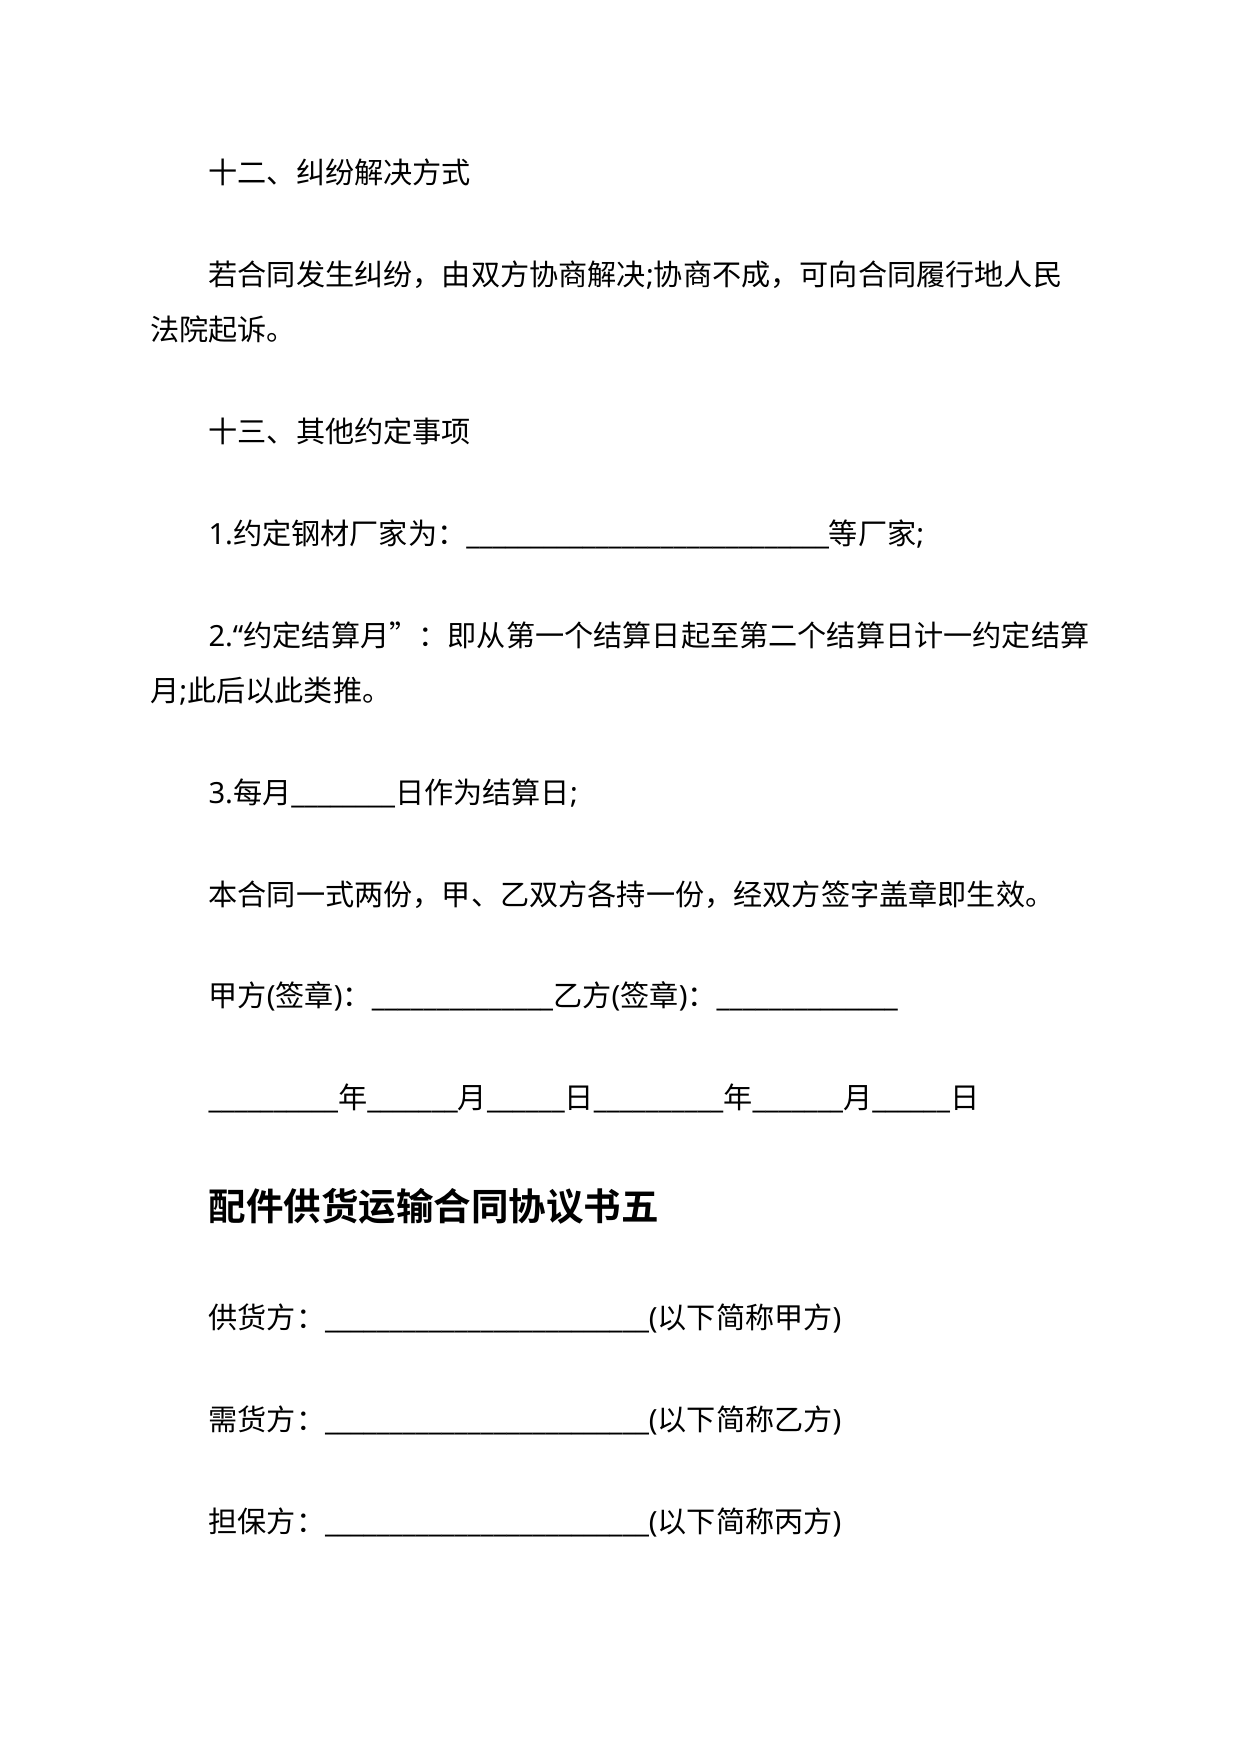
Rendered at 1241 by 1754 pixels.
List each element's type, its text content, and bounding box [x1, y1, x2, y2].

text 2.“约定结算月”：即从第一个结算日起至第二个结算日计一约定结算月;此后以此类推。 [150, 612, 1090, 710]
text 3.每月________日作为结算日; [150, 769, 1090, 812]
text 本合同一式两份，甲、乙双方各持一份，经双方签字盖章即生效。 [150, 871, 1090, 913]
text 配件供货运输合同协议书五 [150, 1177, 1090, 1231]
text 甲方(签章)：______________乙方(签章)：______________ [150, 973, 1090, 1015]
text 担保方：_________________________(以下简称丙方) [150, 1498, 1090, 1541]
text 供货方：_________________________(以下简称甲方) [150, 1294, 1090, 1337]
text 1.约定钢材厂家为：____________________________等厂家; [150, 510, 1090, 553]
text 十三、其他约定事项 [150, 408, 1090, 451]
text 若合同发生纠纷，由双方协商解决;协商不成，可向合同履行地人民法院起诉。 [150, 252, 1090, 349]
text 需货方：_________________________(以下简称乙方) [150, 1396, 1090, 1439]
text __________年_______月______日__________年_______月______日 [150, 1075, 1090, 1117]
text 十二、纠纷解决方式 [150, 150, 1090, 192]
